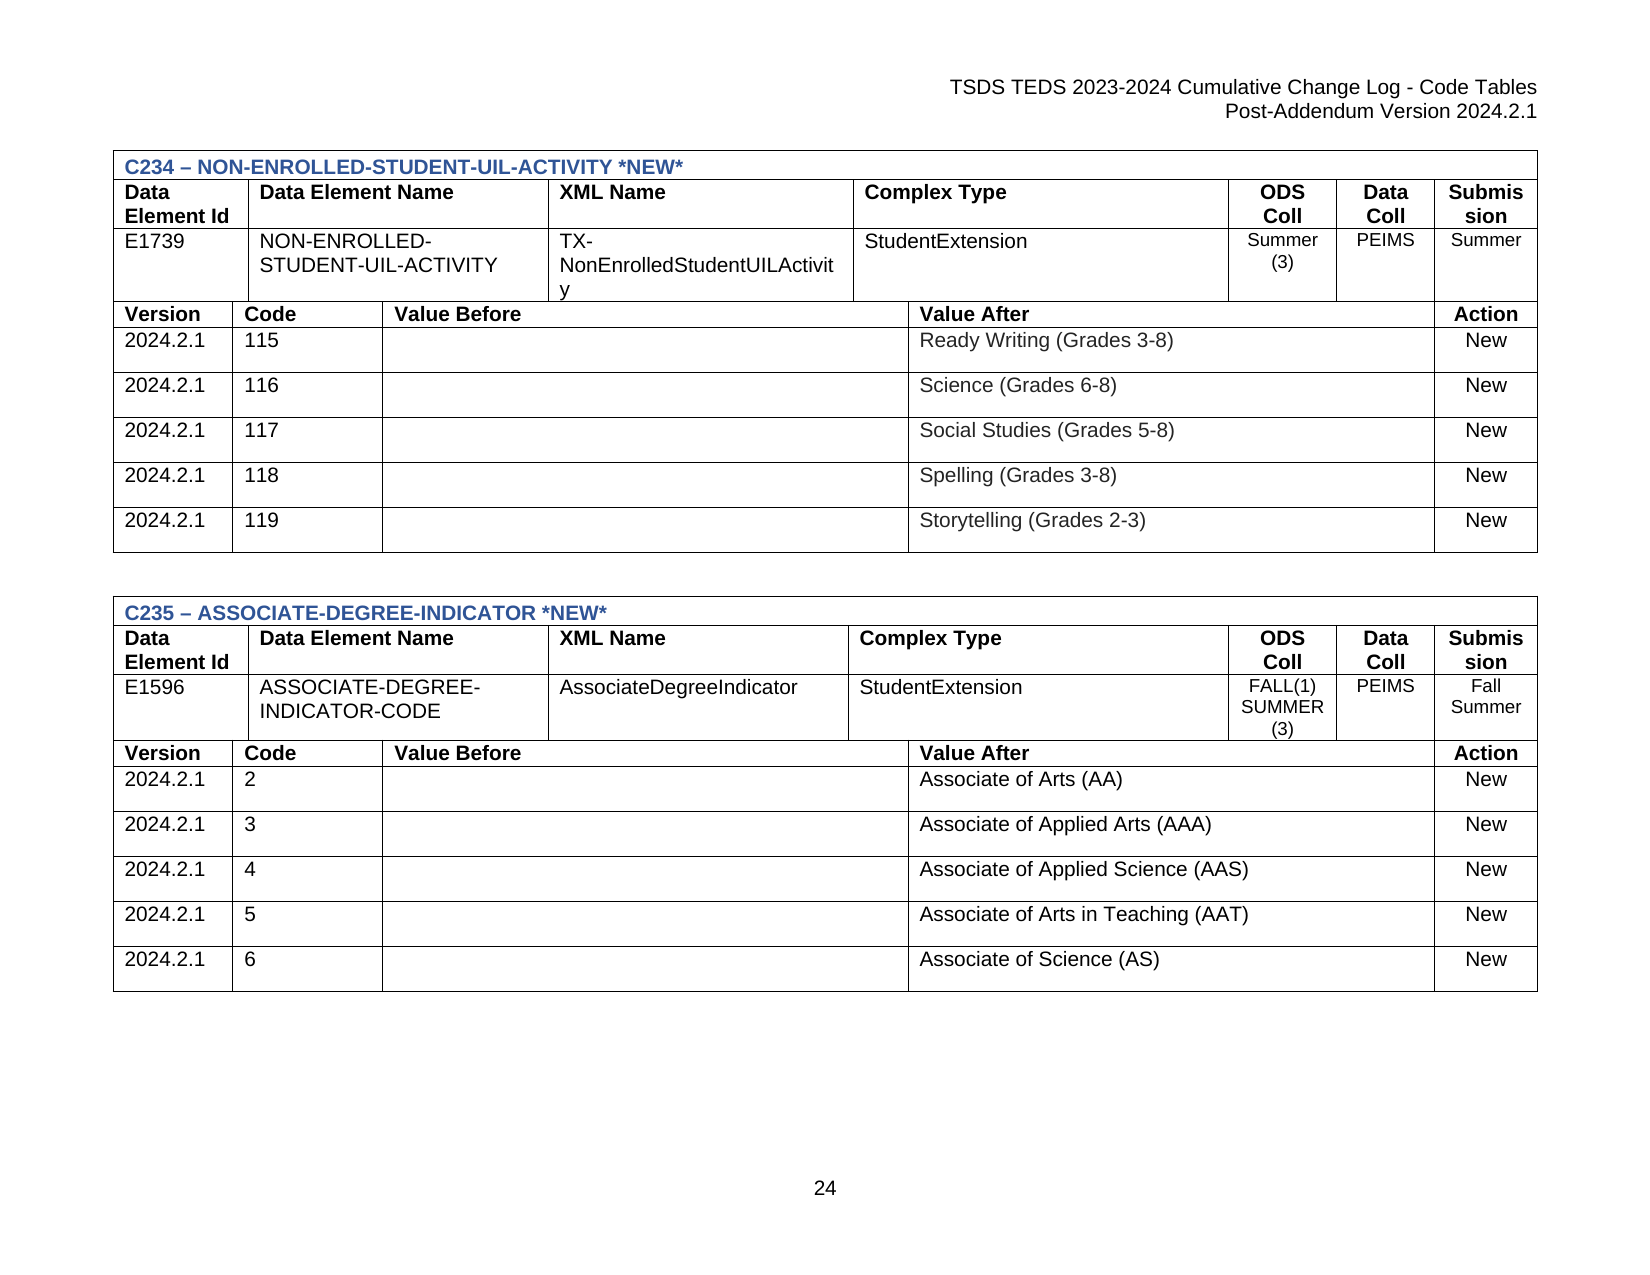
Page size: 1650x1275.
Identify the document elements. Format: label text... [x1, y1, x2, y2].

table_cell 2 [233, 767, 382, 811]
table_cell AssociateDegreeIndicator [549, 675, 848, 739]
table_cell Associate of Arts (AA) [909, 767, 1434, 811]
table_cell 117 [233, 418, 382, 462]
table_cell Associate of Applied Arts (AAA) [909, 812, 1434, 856]
table_cell New [1435, 902, 1537, 946]
table_cell Version [114, 302, 232, 327]
table_cell 115 [233, 328, 382, 372]
table_cell XML Name [549, 626, 848, 674]
table_cell Complex Type [854, 180, 1228, 228]
table_header C235 – ASSOCIATE-DEGREE-INDICATOR *NEW* [114, 597, 1537, 625]
table_cell 6 [233, 947, 382, 991]
table_cell New [1435, 418, 1537, 462]
table_cell [383, 328, 908, 372]
table_cell New [1435, 857, 1537, 901]
table_cell Complex Type [849, 626, 1228, 674]
table_cell [383, 947, 908, 991]
table_cell Data Coll [1337, 180, 1434, 228]
table_cell PEIMS [1337, 675, 1434, 739]
table_cell Version [114, 741, 232, 766]
table_cell Data Element Id [114, 626, 248, 674]
table_cell [383, 812, 908, 856]
table_cell Science (Grades 6-8) [909, 373, 1434, 417]
table_cell Data Coll [1337, 626, 1434, 674]
table_cell [383, 418, 908, 462]
table_cell New [1435, 373, 1537, 417]
table_cell Associate of Science (AS) [909, 947, 1434, 991]
table_cell Associate of Applied Science (AAS) [909, 857, 1434, 901]
table_cell Code [233, 741, 382, 766]
table_cell New [1435, 767, 1537, 811]
table_cell Storytelling (Grades 2-3) [909, 508, 1434, 552]
table_cell 116 [233, 373, 382, 417]
table_cell New [1435, 812, 1537, 856]
table_cell StudentExtension [854, 229, 1228, 301]
table_cell NON-ENROLLED-STUDENT-UIL-ACTIVITY [249, 229, 548, 301]
table_cell Data Element Name [249, 180, 548, 228]
table_header C234 – NON-ENROLLED-STUDENT-UIL-ACTIVITY *NEW* [114, 151, 1537, 179]
table_cell [383, 902, 908, 946]
table_cell ODS Coll [1229, 180, 1336, 228]
table_cell 2024.2.1 [114, 812, 232, 856]
table_cell Spelling (Grades 3-8) [909, 463, 1434, 507]
table_cell [383, 508, 908, 552]
table_cell FALL(1) SUMMER (3) [1229, 675, 1336, 739]
table_cell 4 [233, 857, 382, 901]
table_cell [383, 857, 908, 901]
table_cell 5 [233, 902, 382, 946]
table_cell Value Before [383, 741, 908, 766]
table_cell Action [1435, 302, 1537, 327]
table_cell Summer (3) [1229, 229, 1336, 301]
table_cell New [1435, 463, 1537, 507]
table_cell Ready Writing (Grades 3-8) [909, 328, 1434, 372]
table_cell XML Name [549, 180, 853, 228]
table_cell Submission [1435, 626, 1537, 674]
table_cell 2024.2.1 [114, 418, 232, 462]
table_cell 2024.2.1 [114, 947, 232, 991]
table_cell 2024.2.1 [114, 857, 232, 901]
table_cell [383, 767, 908, 811]
table_cell Data Element Id [114, 180, 248, 228]
table_cell Data Element Name [249, 626, 548, 674]
table_cell [383, 463, 908, 507]
table_cell 2024.2.1 [114, 373, 232, 417]
table_cell 2024.2.1 [114, 463, 232, 507]
table_cell StudentExtension [849, 675, 1228, 739]
table_cell [383, 373, 908, 417]
table_cell New [1435, 328, 1537, 372]
table_cell E1596 [114, 675, 248, 739]
table_cell Social Studies (Grades 5-8) [909, 418, 1434, 462]
table_cell Submission [1435, 180, 1537, 228]
table_cell E1739 [114, 229, 248, 301]
table_cell 118 [233, 463, 382, 507]
table_cell Code [233, 302, 382, 327]
table_cell 3 [233, 812, 382, 856]
table_cell Action [1435, 741, 1537, 766]
table_cell New [1435, 508, 1537, 552]
table_cell 2024.2.1 [114, 902, 232, 946]
table_cell Value Before [383, 302, 908, 327]
table_cell ODS Coll [1229, 626, 1336, 674]
table_cell Value After [909, 302, 1434, 327]
table_cell PEIMS [1337, 229, 1434, 301]
table_cell Summer [1435, 229, 1537, 301]
table_cell TX-NonEnrolledStudentUILActivity [549, 229, 853, 301]
table_cell 2024.2.1 [114, 328, 232, 372]
table_cell 119 [233, 508, 382, 552]
table_cell 2024.2.1 [114, 508, 232, 552]
table_cell Associate of Arts in Teaching (AAT) [909, 902, 1434, 946]
table_cell Fall Summer [1435, 675, 1537, 739]
table_cell 2024.2.1 [114, 767, 232, 811]
table_cell Value After [909, 741, 1434, 766]
table_cell ASSOCIATE-DEGREE-INDICATOR-CODE [249, 675, 548, 739]
table_cell New [1435, 947, 1537, 991]
